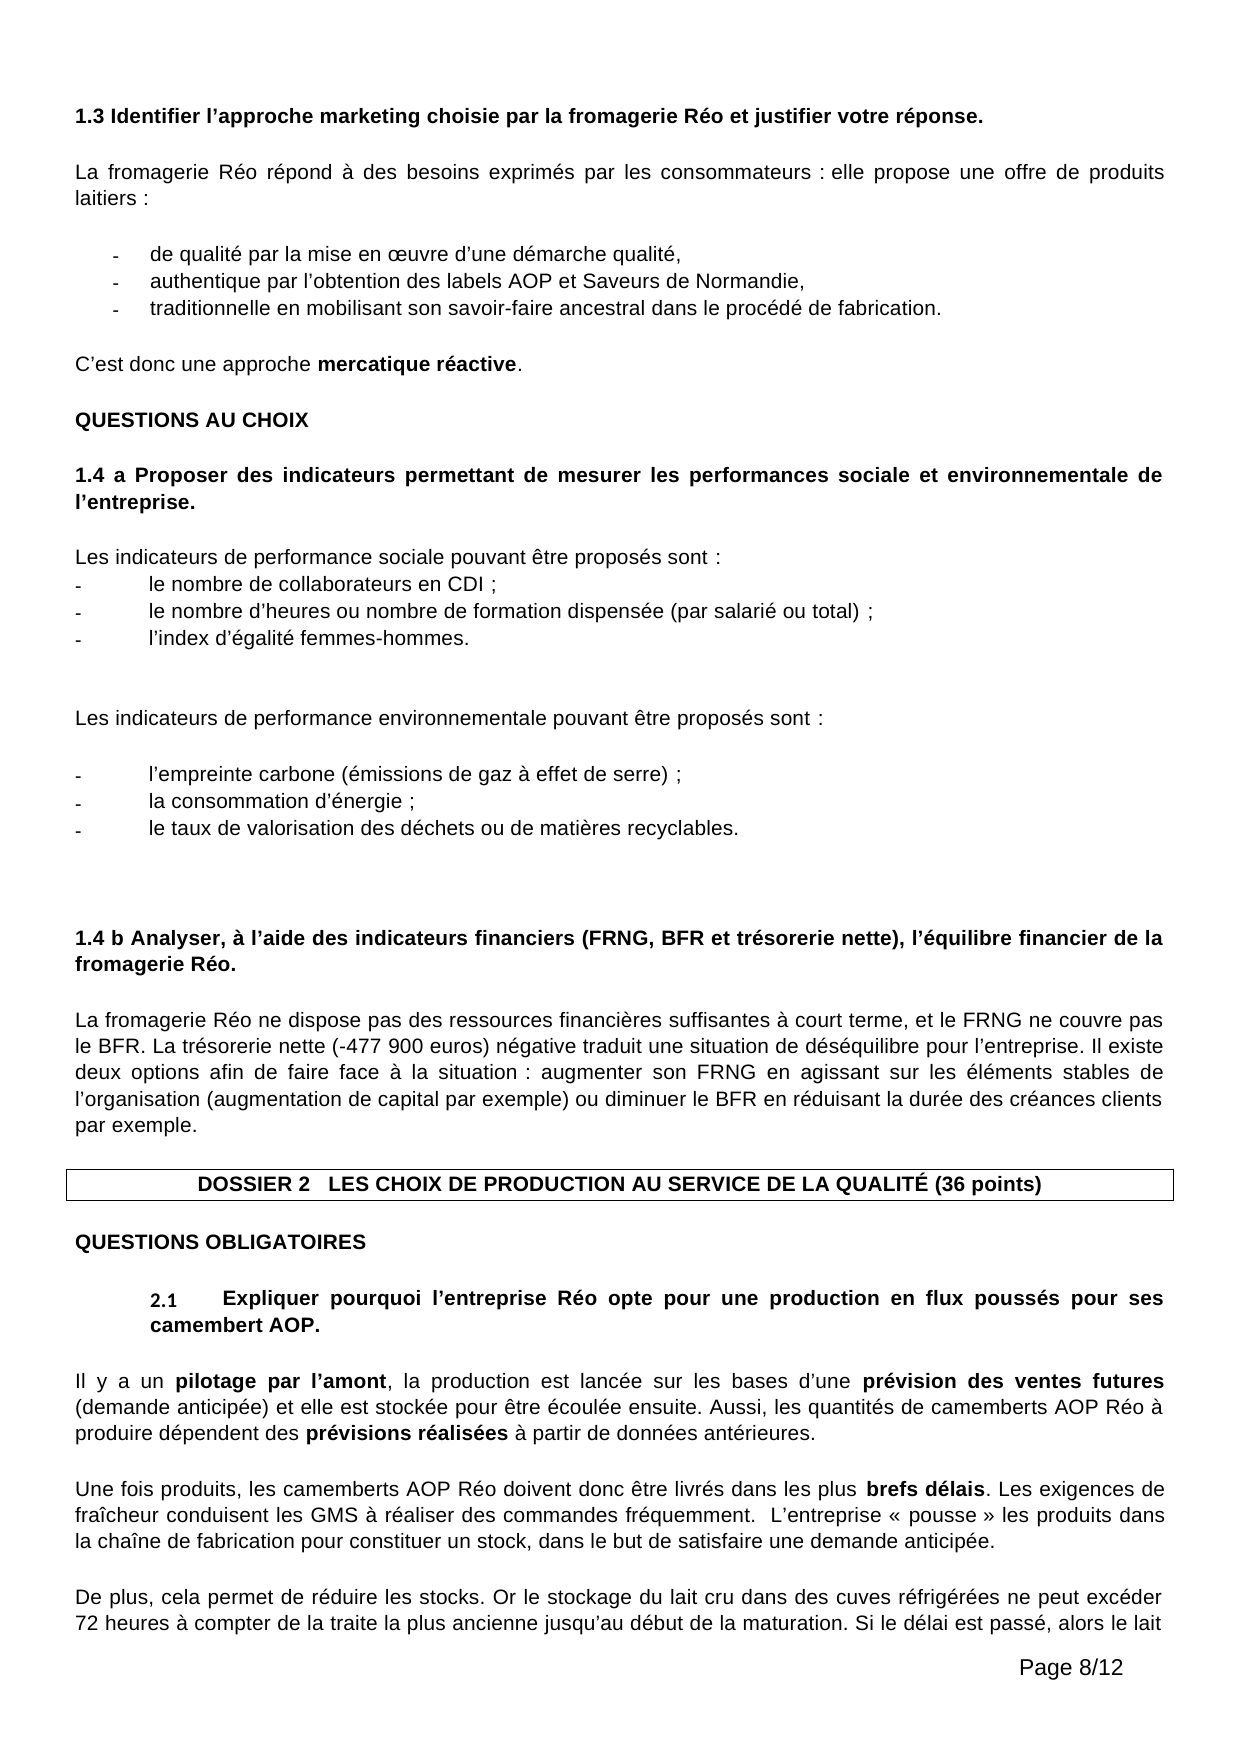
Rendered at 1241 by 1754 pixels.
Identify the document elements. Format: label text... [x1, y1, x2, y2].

text Les indicateurs de performance sociale pouvant être proposés sont : [75, 545, 1165, 572]
list Expliquer pourquoi l’entreprise Réo opte pour une production en flux poussés pour ses camembert AOP. [150, 1286, 1165, 1339]
text 1.4 b Analyser, à l’aide des indicateurs financiers (FRNG, BFR et trésorerie nette), l’équilibre financier de la fromagerie Réo. [75, 926, 1165, 978]
text 1.4 a Proposer des indicateurs permettant de mesurer les performances sociale et environnementale de l’entreprise. [75, 463, 1165, 516]
text Il y a un pilotage par l’amont, la production est lancée sur les bases d’une prévision des ventes futures (demande anticipée) et elle est stockée pour être écoulée ensuite. Aussi, les quantités de camemberts AOP Réo à produire dépendent des prévisions réalisées à partir de données antérieures. [75, 1368, 1165, 1447]
text La fromagerie Réo ne dispose pas des ressources financières suffisantes à court terme, et le FRNG ne couvre pas le BFR. La trésorerie nette (-477 900 euros) négative traduit une situation de déséquilibre pour l’entreprise. Il existe deux options afin de faire face à la situation : augmenter son FRNG en agissant sur les éléments stables de l’organisation (augmentation de capital par exemple) ou diminuer le BFR en réduisant la durée des créances clients par exemple. [75, 1007, 1165, 1139]
list le nombre d’heures ou nombre de formation dispensée (par salarié ou total) ; [75, 599, 1165, 626]
list le taux de valorisation des déchets ou de matières recyclables. [75, 816, 1165, 843]
list de qualité par la mise en œuvre d’une démarche qualité, [112, 242, 1165, 269]
list le nombre de collaborateurs en CDI ; [75, 572, 1165, 599]
text La fromagerie Réo répond à des besoins exprimés par les consommateurs : elle propose une offre de produits laitiers : [75, 160, 1165, 212]
text 1.3 Identifier l’approche marketing choisie par la fromagerie Réo et justifier votre réponse. [75, 104, 1165, 131]
list la consommation d’énergie ; [75, 789, 1165, 816]
text Une fois produits, les camemberts AOP Réo doivent donc être livrés dans les plus brefs délais. Les exigences de fraîcheur conduisent les GMS à réaliser des commandes fréquemment. L’entreprise « pousse » les produits dans la chaîne de fabrication pour constituer un stock, dans le but de satisfaire une demande anticipée. [75, 1477, 1165, 1556]
text Les indicateurs de performance environnementale pouvant être proposés sont : [75, 706, 1165, 733]
list traditionnelle en mobilisant son savoir-faire ancestral dans le procédé de fabrication. [112, 296, 1165, 323]
text Questions obligatoires [75, 1230, 1165, 1257]
list authentique par l’obtention des labels AOP et Saveurs de Normandie, [112, 269, 1165, 296]
text DOSSIER 2 LES CHOIX DE PRODUCTION AU SERVICE DE LA QUALITÉ (36 points) [67, 1170, 1173, 1200]
list l’empreinte carbone (émissions de gaz à effet de serre) ; [75, 762, 1165, 789]
list l’index d’égalité femmes-hommes. [75, 626, 1165, 653]
text Questions au choix [75, 408, 1165, 434]
text C’est donc une approche mercatique réactive. [75, 352, 1165, 379]
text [75, 1585, 1165, 1638]
